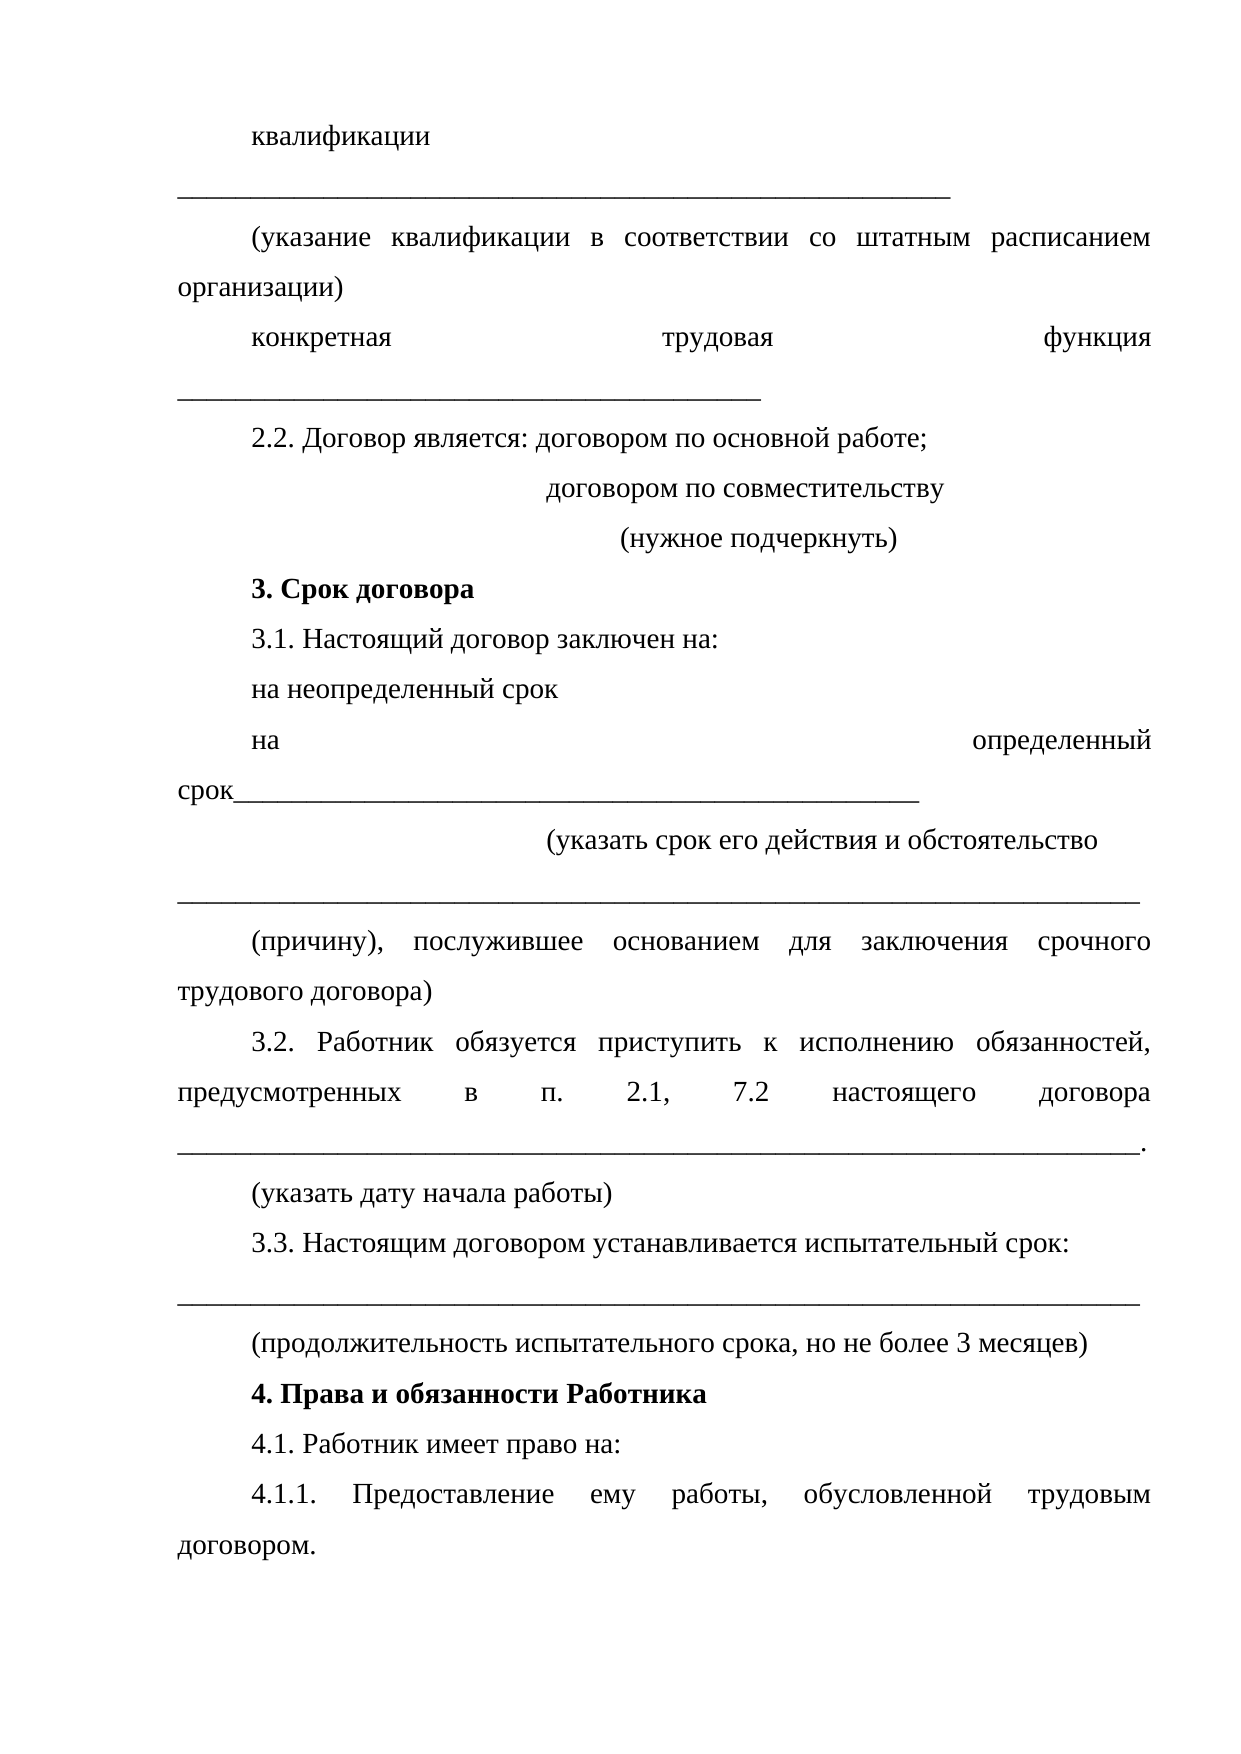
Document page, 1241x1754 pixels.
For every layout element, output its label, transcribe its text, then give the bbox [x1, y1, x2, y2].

text 4. Права и обязанности Работника [177, 1376, 1152, 1409]
text 3.1. Настоящий договор заключен на: [177, 621, 1152, 655]
text квалификации _____________________________________________________ [177, 118, 1152, 202]
text (причину), послужившее основанием для заключения срочного трудового договора) [177, 923, 1152, 1007]
text 2.2. Договор является: договором по основной работе; [177, 420, 1152, 453]
text 4.1.1. Предоставление ему работы, обусловленной трудовым договором. [177, 1477, 1152, 1560]
text 4.1. Работник имеет право на: [177, 1426, 1152, 1460]
text __________________________________________________________________ [177, 1275, 1152, 1309]
text (указать дату начала работы) [177, 1175, 1152, 1208]
text на неопределенный срок [177, 672, 1152, 705]
text __________________________________________________________________ [177, 873, 1152, 906]
text 3.2. Работник обязуется приступить к исполнению обязанностей, предусмотренных в п. 2.1, 7.2 настоящего договора __________________________________________________________________. [177, 1024, 1152, 1158]
text (продолжительность испытательного срока, но не более 3 месяцев) [177, 1326, 1152, 1359]
text 3. Срок договора [177, 571, 1152, 604]
text (указание квалификации в соответствии со штатным расписанием организации) [177, 219, 1152, 303]
text 3.3. Настоящим договором устанавливается испытательный срок: [177, 1225, 1152, 1258]
text на определенный срок_______________________________________________ [177, 722, 1152, 806]
text конкретная трудовая функция ________________________________________ [177, 319, 1152, 403]
text (указать срок его действия и обстоятельство [177, 822, 1152, 856]
text (нужное подчеркнуть) [177, 521, 1152, 554]
text договором по совместительству [177, 470, 1152, 504]
